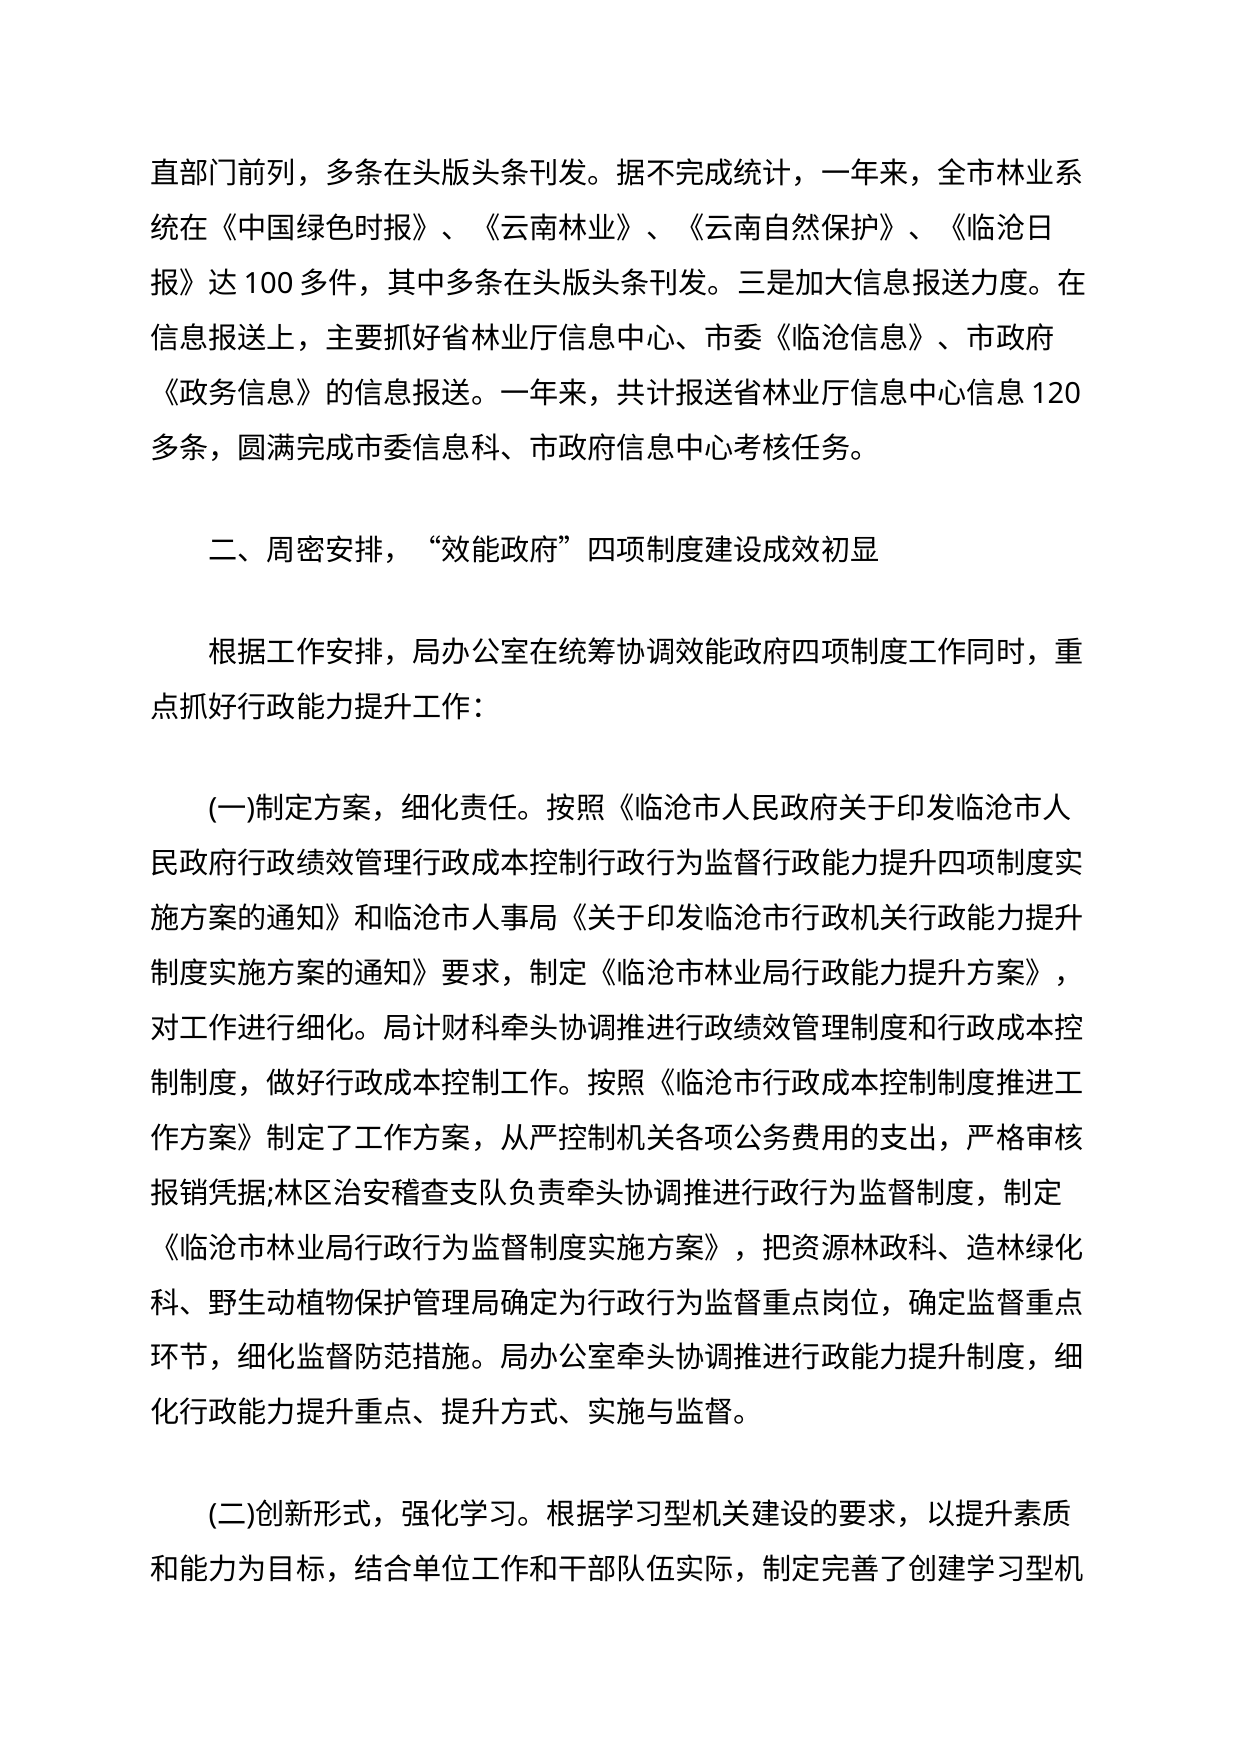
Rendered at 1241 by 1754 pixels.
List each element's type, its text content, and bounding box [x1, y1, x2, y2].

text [150, 1491, 1090, 1588]
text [150, 150, 1090, 467]
text 根据工作安排，局办公室在统筹协调效能政府四项制度工作同时，重点抓好行政能力提升工作： [150, 628, 1090, 725]
text (一)制定方案，细化责任。按照《临沧市人民政府关于印发临沧市人民政府行政绩效管理行政成本控制行政行为监督行政能力提升四项制度实施方案的通知》和临沧市人事局《关于印发临沧市行政机关行政能力提升制度实施方案的通知》要求，制定《临沧市林业局行政能力提升方案》，对工作进行细化。局计财科牵头协调推进行政绩效管理制度和行政成本控制制度，做好行政成本控制工作。按照《临沧市行政成本控制制度推进工作方案》制定了工作方案，从严控制机关各项公务费用的支出，严格审核报销凭据;林区治安稽查支队负责牵头协调推进行政行为监督制度，制定《临沧市林业局行政行为监督制度实施方案》，把资源林政科、造林绿化科、野生动植物保护管理局确定为行政行为监督重点岗位，确定监督重点环节，细化监督防范措施。局办公室牵头协调推进行政能力提升制度，细化行政能力提升重点、提升方式、实施与监督。 [150, 785, 1090, 1431]
text 二、周密安排，“效能政府”四项制度建设成效初显 [150, 526, 1090, 569]
